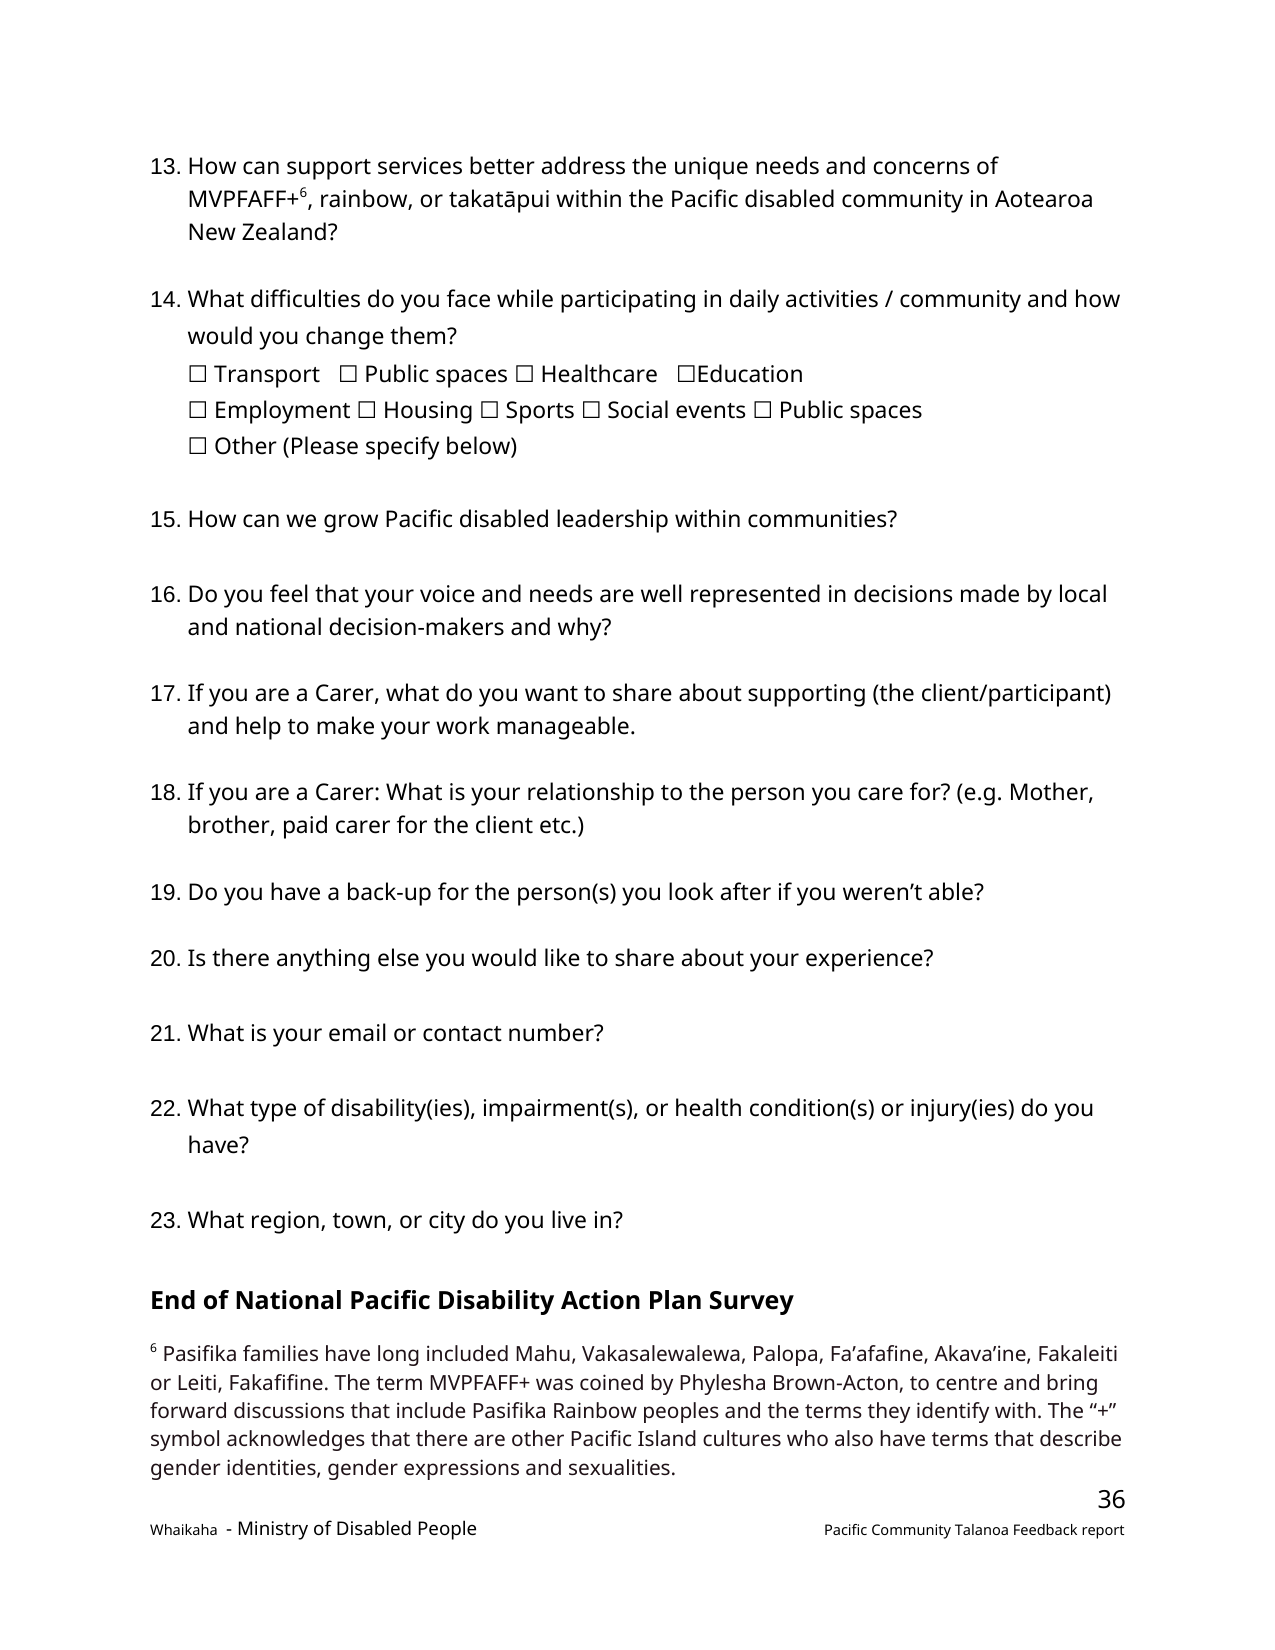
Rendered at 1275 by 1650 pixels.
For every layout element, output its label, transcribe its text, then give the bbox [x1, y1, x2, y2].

text End of National Pacific Disability Action Plan Survey [150, 1283, 1125, 1317]
list Is there anything else you would like to share about your experience? [150, 942, 1125, 973]
list How can we grow Pacific disabled leadership within communities? [150, 502, 1125, 534]
text Employment Housing Sports Social events Public spaces [187, 394, 1125, 425]
list What difficulties do you face while participating in daily activities / community and how would you change them? [150, 282, 1125, 351]
list Do you feel that your voice and needs are well represented in decisions made by local and national decision-makers and why? [150, 577, 1125, 642]
list If you are a Carer: What is your relationship to the person you care for? (e.g. Mother, brother, paid carer for the client etc.) [150, 776, 1125, 841]
list Do you have a back-up for the person(s) you look after if you weren’t able? [150, 876, 1125, 907]
text Other (Please specify below) [187, 430, 1125, 461]
list If you are a Carer, what do you want to share about supporting (the client/participant) and help to make your work manageable. [150, 677, 1125, 741]
list What region, town, or city do you live in? [150, 1204, 1125, 1236]
list What is your email or contact number? [150, 1017, 1125, 1048]
text Transport Public spaces Healthcare Education [187, 357, 1125, 389]
list What type of disability(ies), impairment(s), or health condition(s) or injury(ies) do you have? [150, 1092, 1125, 1161]
list How can support services better address the unique needs and concerns of MVPFAFF+, rainbow, or takatāpui within the Pacific disabled community in Aotearoa New Zealand? [150, 150, 1125, 247]
